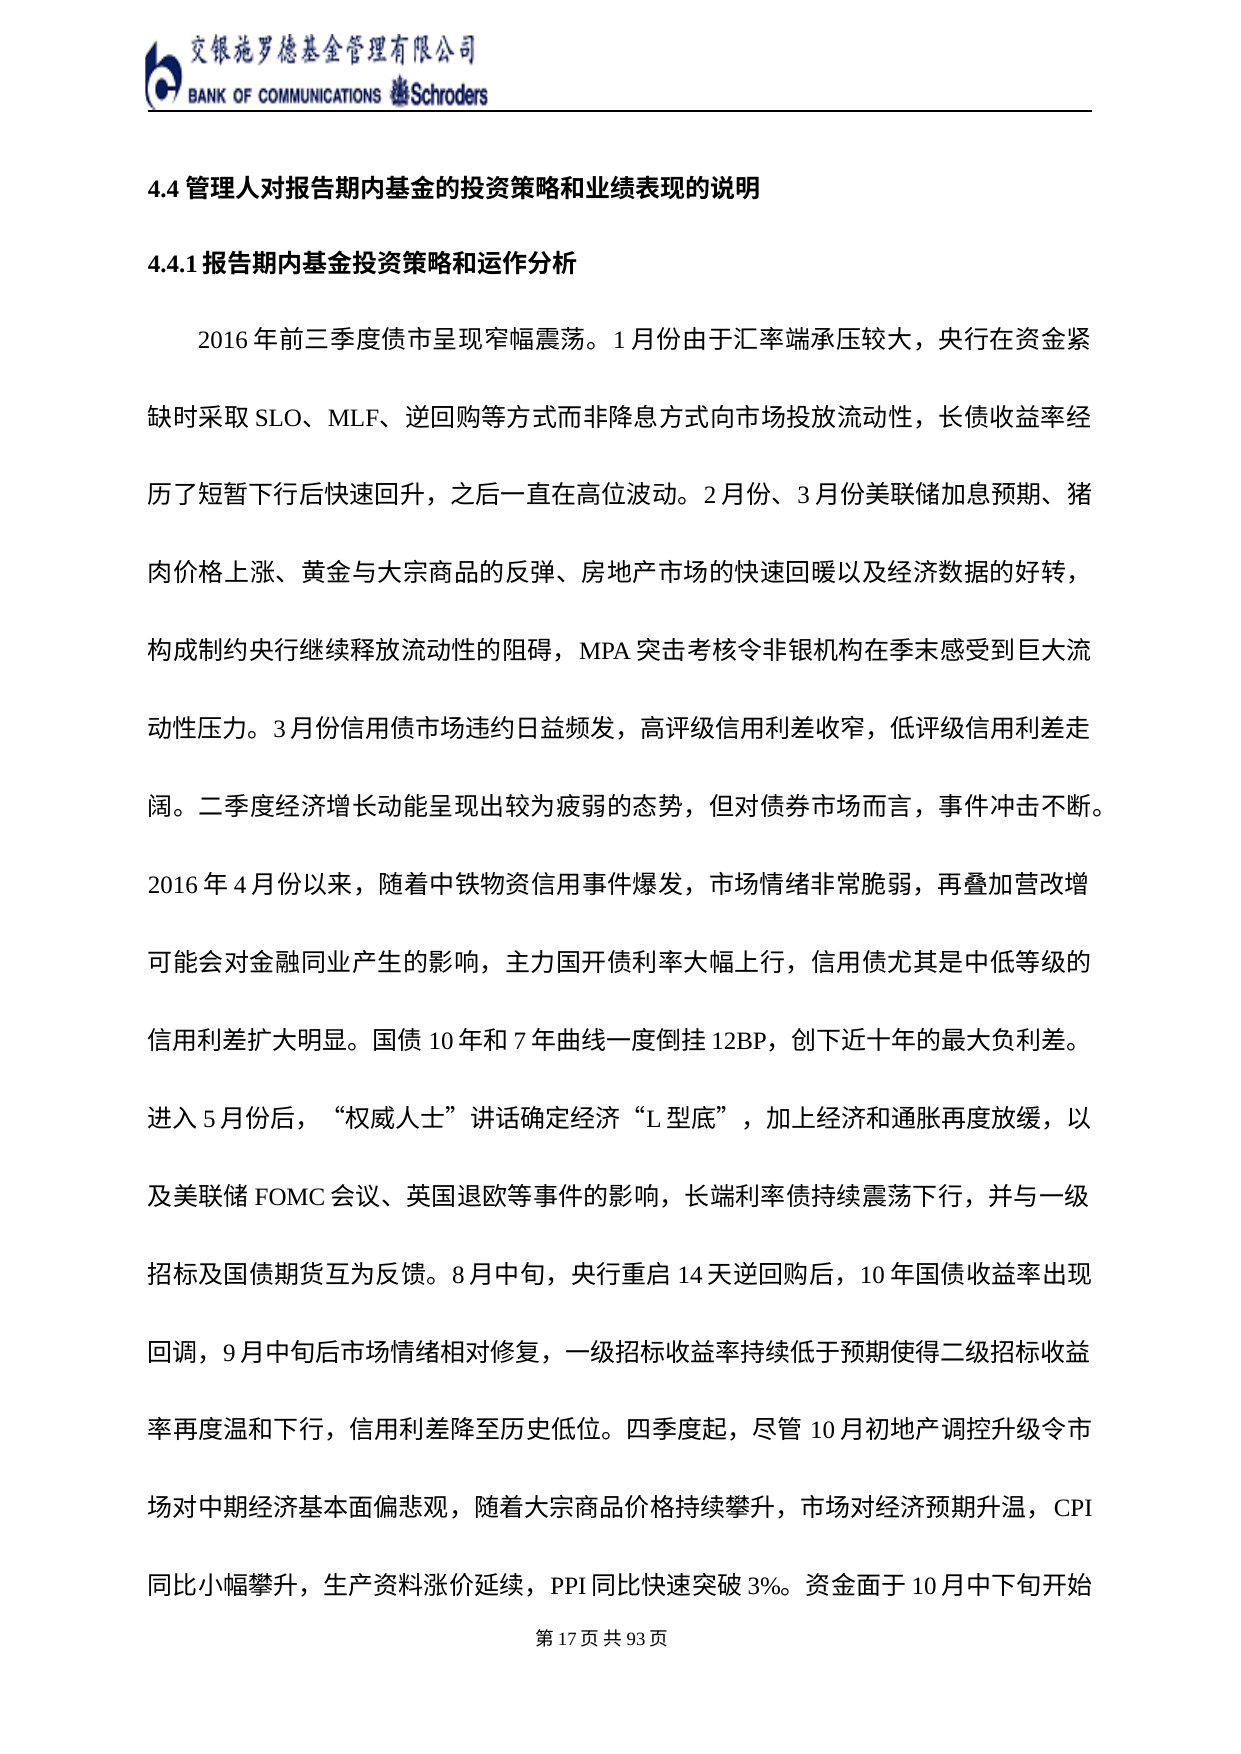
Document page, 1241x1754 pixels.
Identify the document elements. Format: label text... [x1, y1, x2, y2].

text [148, 305, 1092, 1616]
picture [145, 34, 488, 110]
subtitle 4.4.1报告期内基金投资策略和运作分析 [148, 229, 1092, 294]
subtitle 4.4 管理人对报告期内基金的投资策略和业绩表现的说明 [148, 154, 1092, 219]
